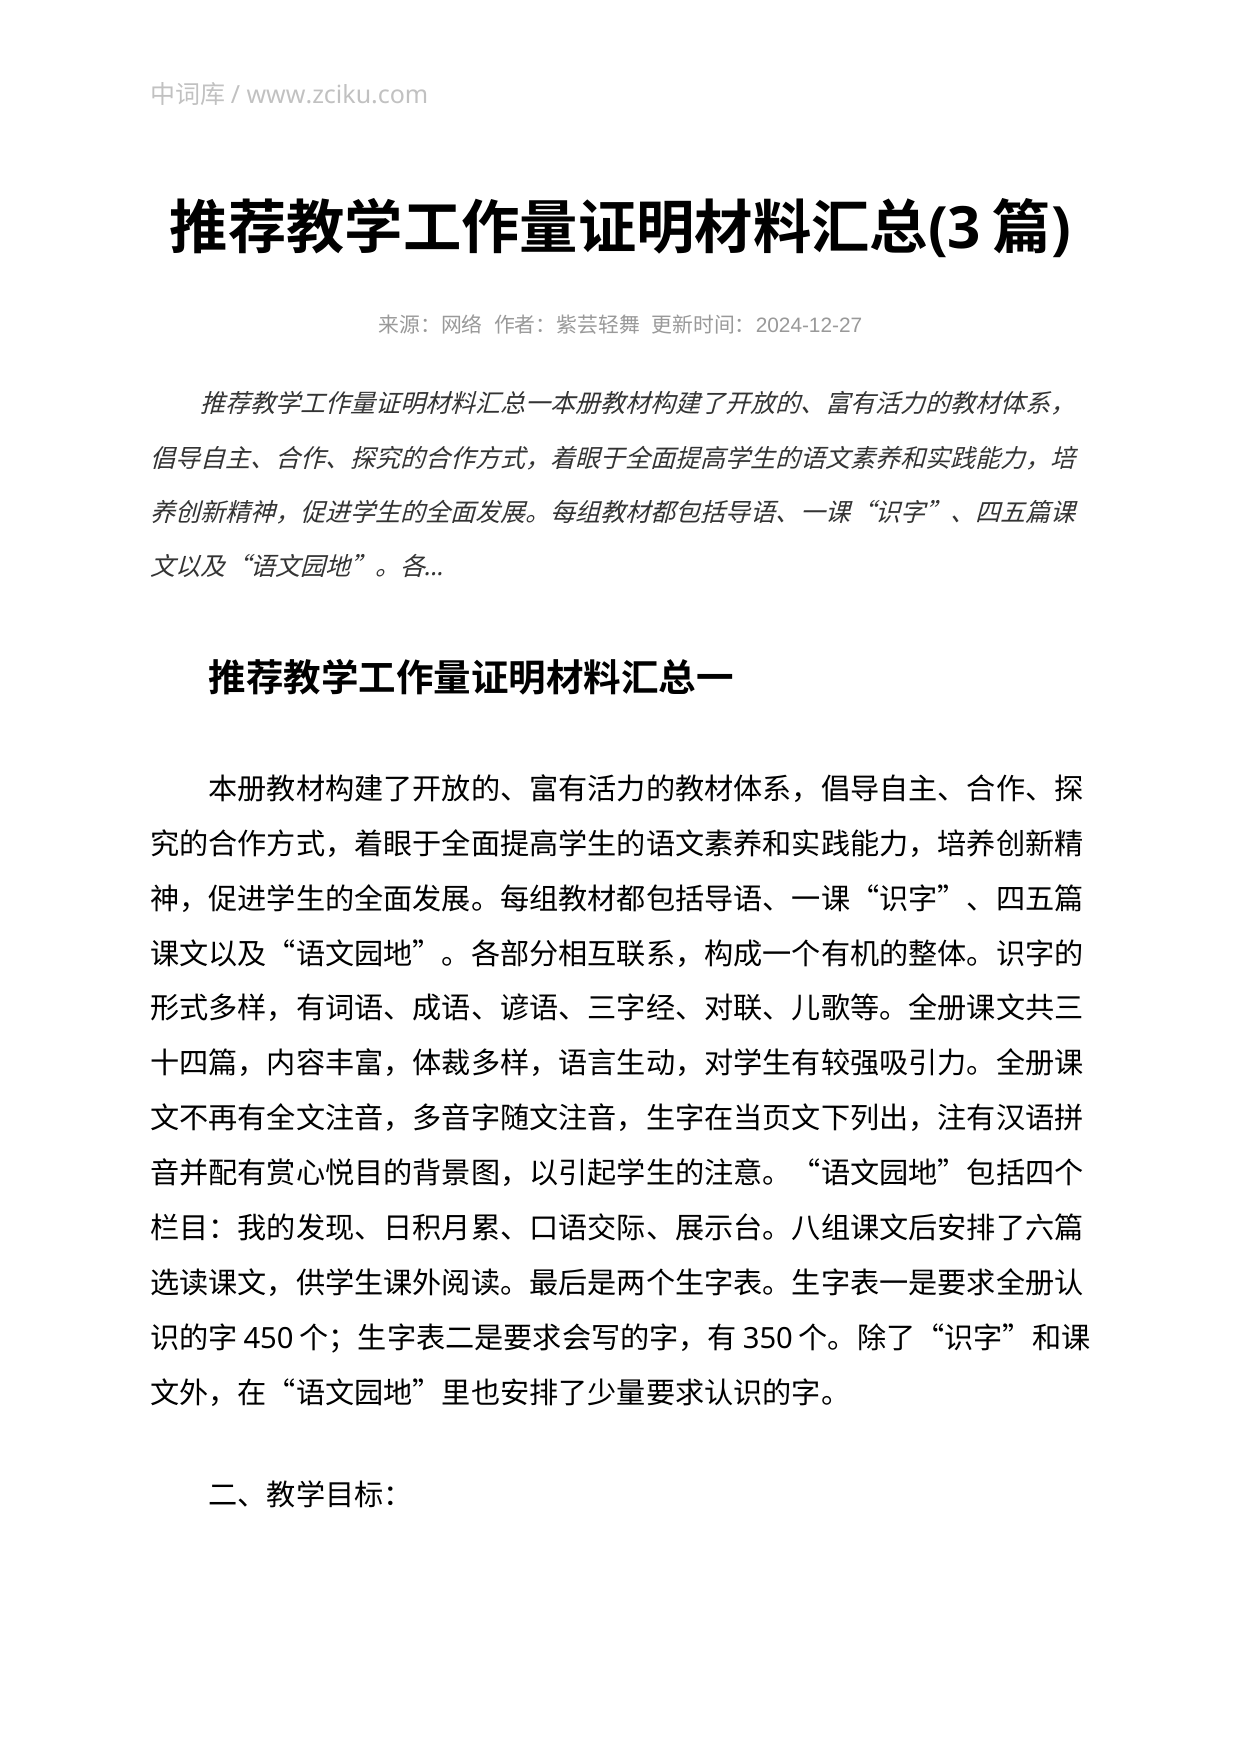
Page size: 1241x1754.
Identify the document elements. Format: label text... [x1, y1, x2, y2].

text 二、教学目标： [150, 1471, 1090, 1513]
text 本册教材构建了开放的、富有活力的教材体系，倡导自主、合作、探究的合作方式，着眼于全面提高学生的语文素养和实践能力，培养创新精神，促进学生的全面发展。每组教材都包括导语、一课“识字”、四五篇课文以及“语文园地”。各部分相互联系，构成一个有机的整体。识字的形式多样，有词语、成语、谚语、三字经、对联、儿歌等。全册课文共三十四篇，内容丰富，体裁多样，语言生动，对学生有较强吸引力。全册课文不再有全文注音，多音字随文注音，生字在当页文下列出，注有汉语拼音并配有赏心悦目的背景图，以引起学生的注意。“语文园地”包括四个栏目：我的发现、日积月累、口语交际、展示台。八组课文后安排了六篇选读课文，供学生课外阅读。最后是两个生字表。生字表一是要求全册认识的字450个；生字表二是要求会写的字，有350个。除了“识字”和课文外，在“语文园地”里也安排了少量要求认识的字。 [150, 766, 1090, 1412]
text 来源：网络 作者：紫芸轻舞 更新时间：2024-12-27 [150, 313, 1090, 337]
subtitle 推荐教学工作量证明材料汇总(3篇) [150, 181, 1090, 266]
text 推荐教学工作量证明材料汇总一 [150, 648, 1090, 702]
text 推荐教学工作量证明材料汇总一本册教材构建了开放的、富有活力的教材体系，倡导自主、合作、探究的合作方式，着眼于全面提高学生的语文素养和实践能力，培养创新精神，促进学生的全面发展。每组教材都包括导语、一课“识字”、四五篇课文以及“语文园地”。各... [150, 384, 1090, 583]
